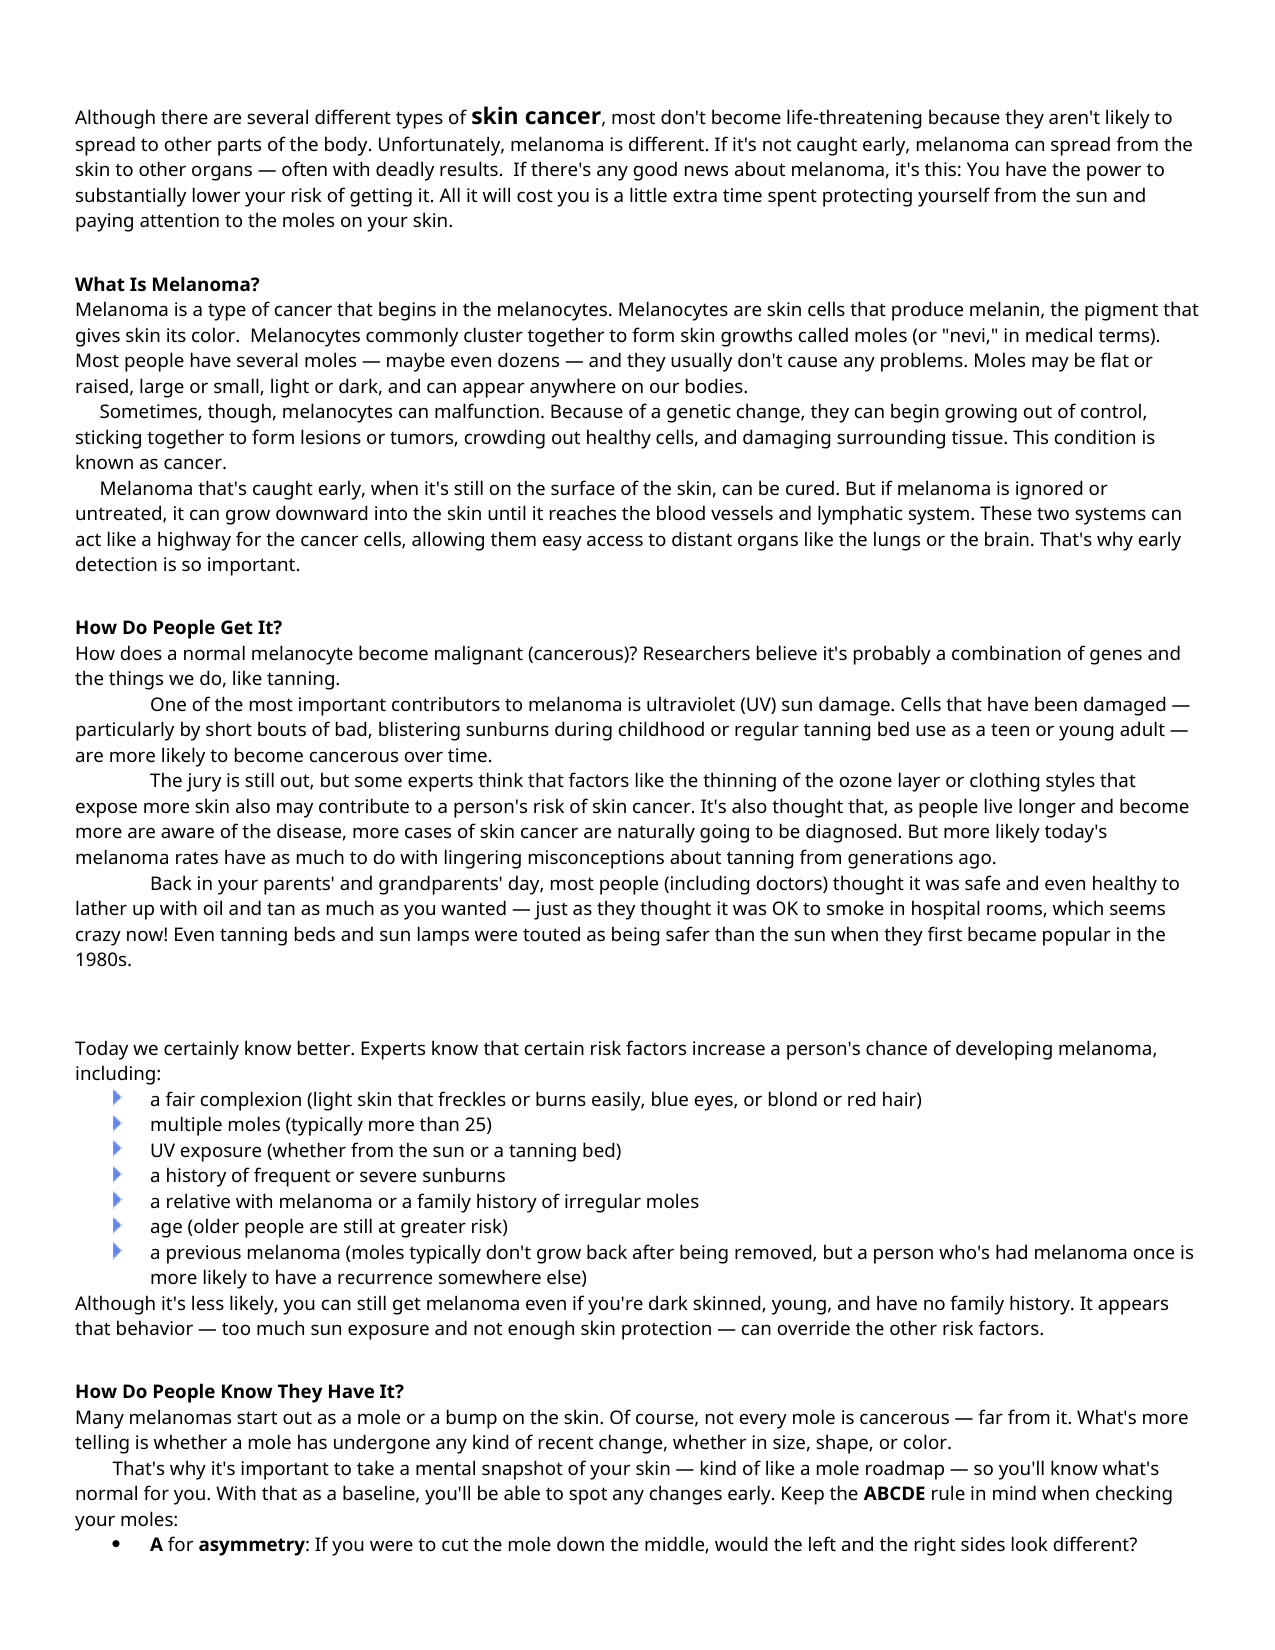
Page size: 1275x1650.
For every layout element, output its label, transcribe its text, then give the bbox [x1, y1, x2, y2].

text Melanoma that's caught early, when it's still on the surface of the skin, can be cured. But if melanoma is ignored or untreated, it can grow downward into the skin until it reaches the blood vessels and lymphatic system. These two systems can act like a highway for the cancer cells, allowing them easy access to distant organs like the lungs or the brain. That's why early detection is so important. [75, 475, 1200, 577]
picture [113, 1115, 123, 1132]
list UV exposure (whether from the sun or a tanning bed) [112, 1137, 1200, 1162]
text The jury is still out, but some experts think that factors like the thinning of the ozone layer or clothing styles that expose more skin also may contribute to a person's risk of skin cancer. It's also thought that, as people live longer and become more are aware of the disease, more cases of skin cancer are naturally going to be diagnosed. But more likely today's melanoma rates have as much to do with lingering misconceptions about tanning from generations ago. [75, 768, 1200, 870]
text Sometimes, though, melanocytes can malfunction. Because of a genetic change, they can begin growing out of control, sticking together to form lesions or tumors, crowding out healthy cells, and damaging surrounding tissue. This condition is known as cancer. [75, 398, 1200, 475]
text Today we certainly know better. Experts know that certain risk factors increase a person's chance of developing melanoma, including: [75, 1035, 1200, 1086]
list age (older people are still at greater risk) [112, 1213, 1200, 1239]
text Although it's less likely, you can still get melanoma even if you're dark skinned, young, and have no family history. It appears that behavior — too much sun exposure and not enough skin protection — can override the other risk factors. [75, 1290, 1200, 1341]
text How does a normal melanocyte become malignant (cancerous)? Researchers believe it's probably a combination of genes and the things we do, like tanning. [75, 640, 1200, 691]
picture [113, 1217, 123, 1234]
text That's why it's important to take a mental snapshot of your skin — kind of like a mole roadmap — so you'll know what's normal for you. With that as a baseline, you'll be able to spot any changes early. Keep the ABCDE rule in mind when checking your moles: [75, 1455, 1200, 1532]
list a previous melanoma (moles typically don't grow back after being removed, but a person who's had melanoma once is more likely to have a recurrence somewhere else) [112, 1239, 1200, 1290]
list A for asymmetry: If you were to cut the mole down the middle, would the left and the right sides look different? [112, 1532, 1200, 1557]
picture [113, 1089, 123, 1106]
picture [113, 1166, 123, 1183]
text Melanoma is a type of cancer that begins in the melanocytes. Melanocytes are skin cells that produce melanin, the pigment that gives skin its color. Melanocytes commonly cluster together to form skin growths called moles (or "nevi," in medical terms). Most people have several moles — maybe even dozens — and they usually don't cause any problems. Moles may be flat or raised, large or small, light or dark, and can appear anywhere on our bodies. [75, 296, 1200, 398]
text One of the most important contributors to melanoma is ultraviolet (UV) sun damage. Cells that have been damaged — particularly by short bouts of bad, blistering sunburns during childhood or regular tanning bed use as a teen or young adult — are more likely to become cancerous over time. [75, 691, 1200, 768]
text How Do People Get It? [75, 614, 1200, 640]
text Although there are several different types of skin cancer, most don't become life-threatening because they aren't likely to spread to other parts of the body. Unfortunately, melanoma is different. If it's not caught early, melanoma can spread from the skin to other organs — often with deadly results. If there's any good news about melanoma, it's this: You have the power to substantially lower your risk of getting it. All it will cost you is a little extra time spent protecting yourself from the sun and paying attention to the moles on your skin. [75, 100, 1200, 233]
list a history of frequent or severe sunburns [112, 1162, 1200, 1188]
text Many melanomas start out as a mole or a bump on the skin. Of course, not every mole is cancerous — far from it. What's more telling is whether a mole has undergone any kind of recent change, whether in size, shape, or color. [75, 1404, 1200, 1455]
picture [113, 1191, 123, 1209]
picture [113, 1242, 123, 1260]
list a relative with melanoma or a family history of irregular moles [112, 1188, 1200, 1213]
text How Do People Know They Have It? [75, 1379, 1200, 1404]
text Back in your parents' and grandparents' day, most people (including doctors) thought it was safe and even healthy to lather up with oil and tan as much as you wanted — just as they thought it was OK to smoke in hospital rooms, which seems crazy now! Even tanning beds and sun lamps were touted as being safer than the sun when they first became popular in the 1980s. [75, 870, 1200, 972]
list multiple moles (typically more than 25) [112, 1111, 1200, 1137]
picture [113, 1140, 123, 1157]
list a fair complexion (light skin that freckles or burns easily, blue eyes, or blond or red hair) [112, 1086, 1200, 1111]
text What Is Melanoma? [75, 271, 1200, 296]
